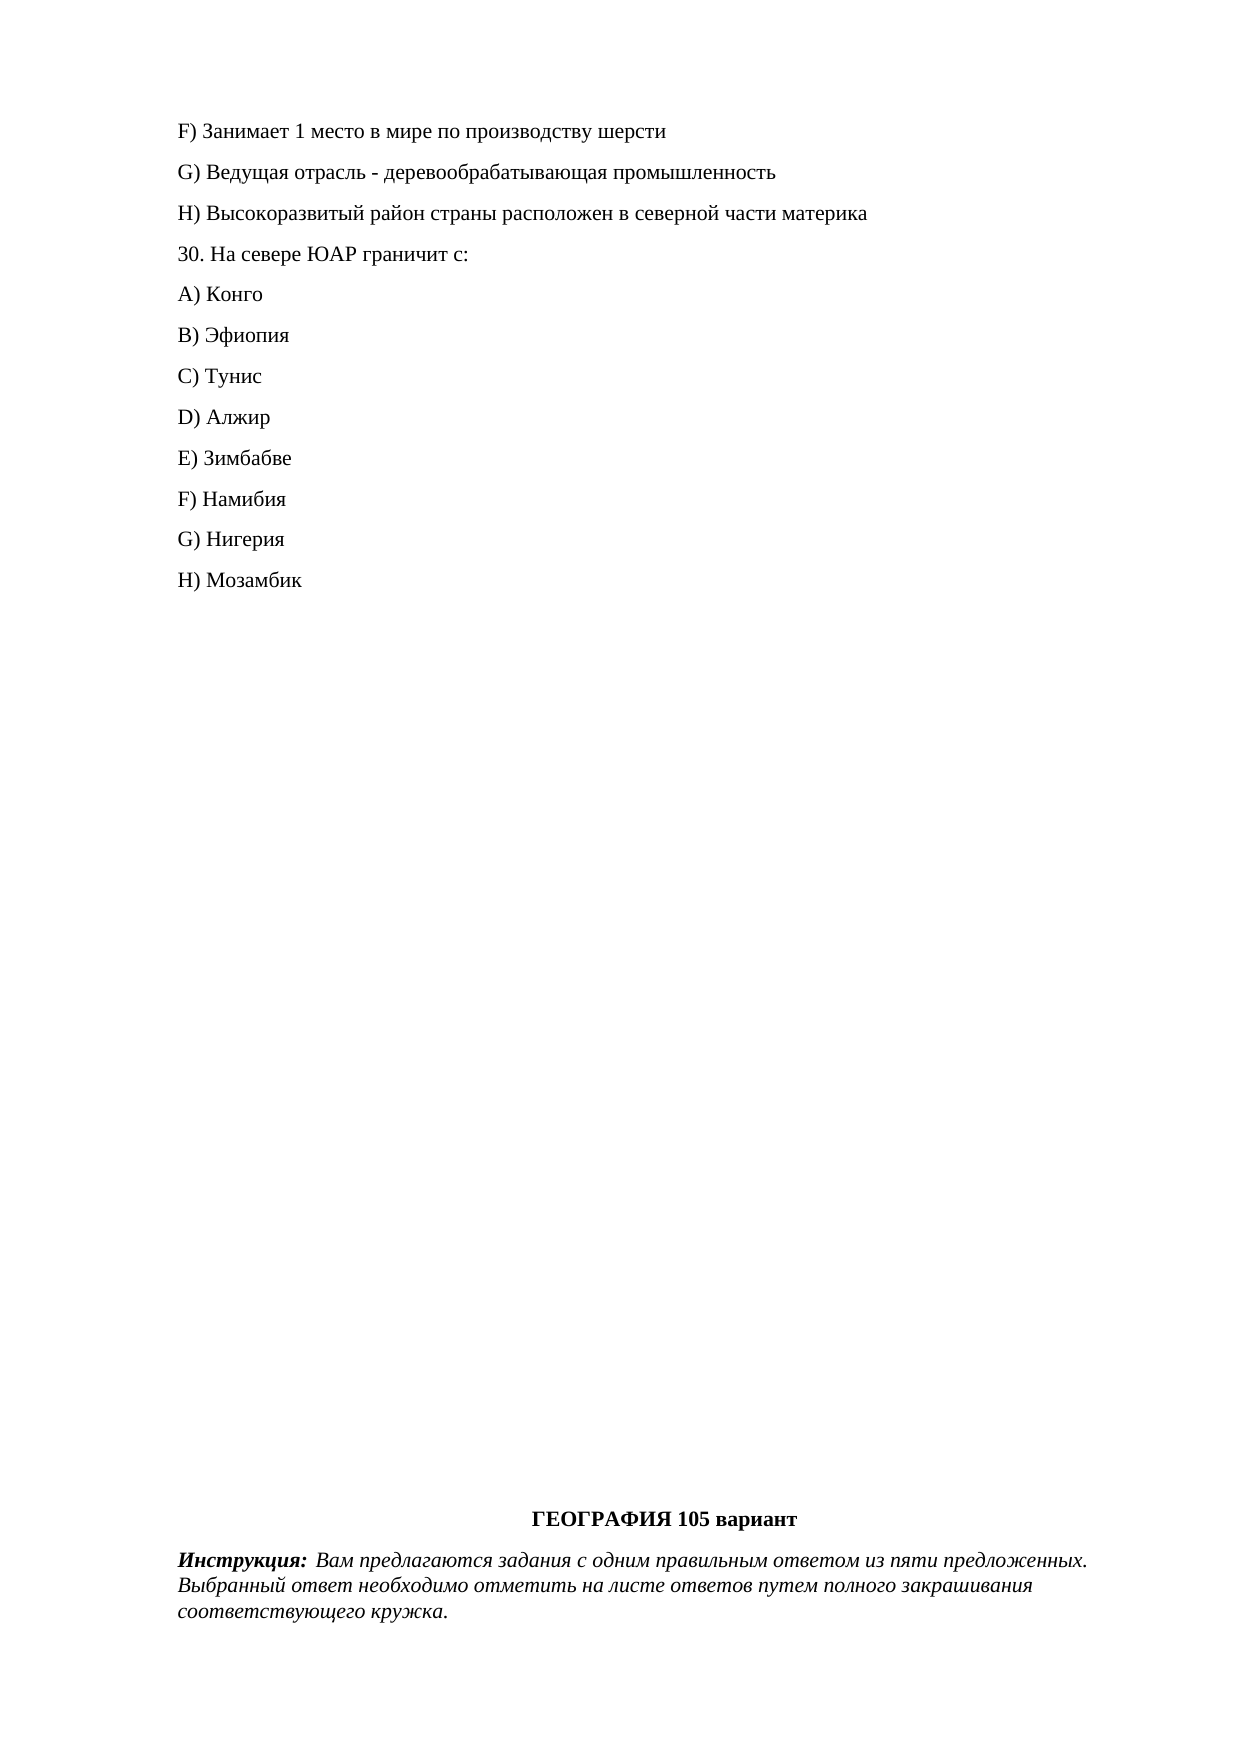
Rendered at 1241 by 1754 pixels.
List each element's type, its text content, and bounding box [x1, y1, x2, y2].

text 30. На севере ЮАР граничит с: [177, 241, 1152, 266]
text С) Тунис [177, 363, 1152, 388]
text Е) Зимбабве [177, 445, 1152, 470]
text D) Алжир [177, 404, 1152, 429]
text ГЕОГРАФИЯ 105 вариант [177, 1506, 1152, 1532]
text В) Эфиопия [177, 322, 1152, 347]
text G) Нигерия [177, 526, 1152, 552]
text F) Намибия [177, 486, 1152, 511]
text G) Ведущая отрасль - деревообрабатывающая промышленность [177, 159, 1152, 184]
text А) Конго [177, 281, 1152, 307]
text Н) Высокоразвитый район страны расположен в северной части материка [177, 200, 1152, 225]
text F) Занимает 1 место в мире по производству шерсти [177, 118, 1152, 143]
text Н) Мозамбик [177, 567, 1152, 592]
text Инструкция: Вам предлагаются задания с одним правильным ответом из пяти предложенных. Выбранный ответ необходимо отметить на листе ответов путем полного закрашивания соответствующего кружка. [177, 1547, 1152, 1623]
